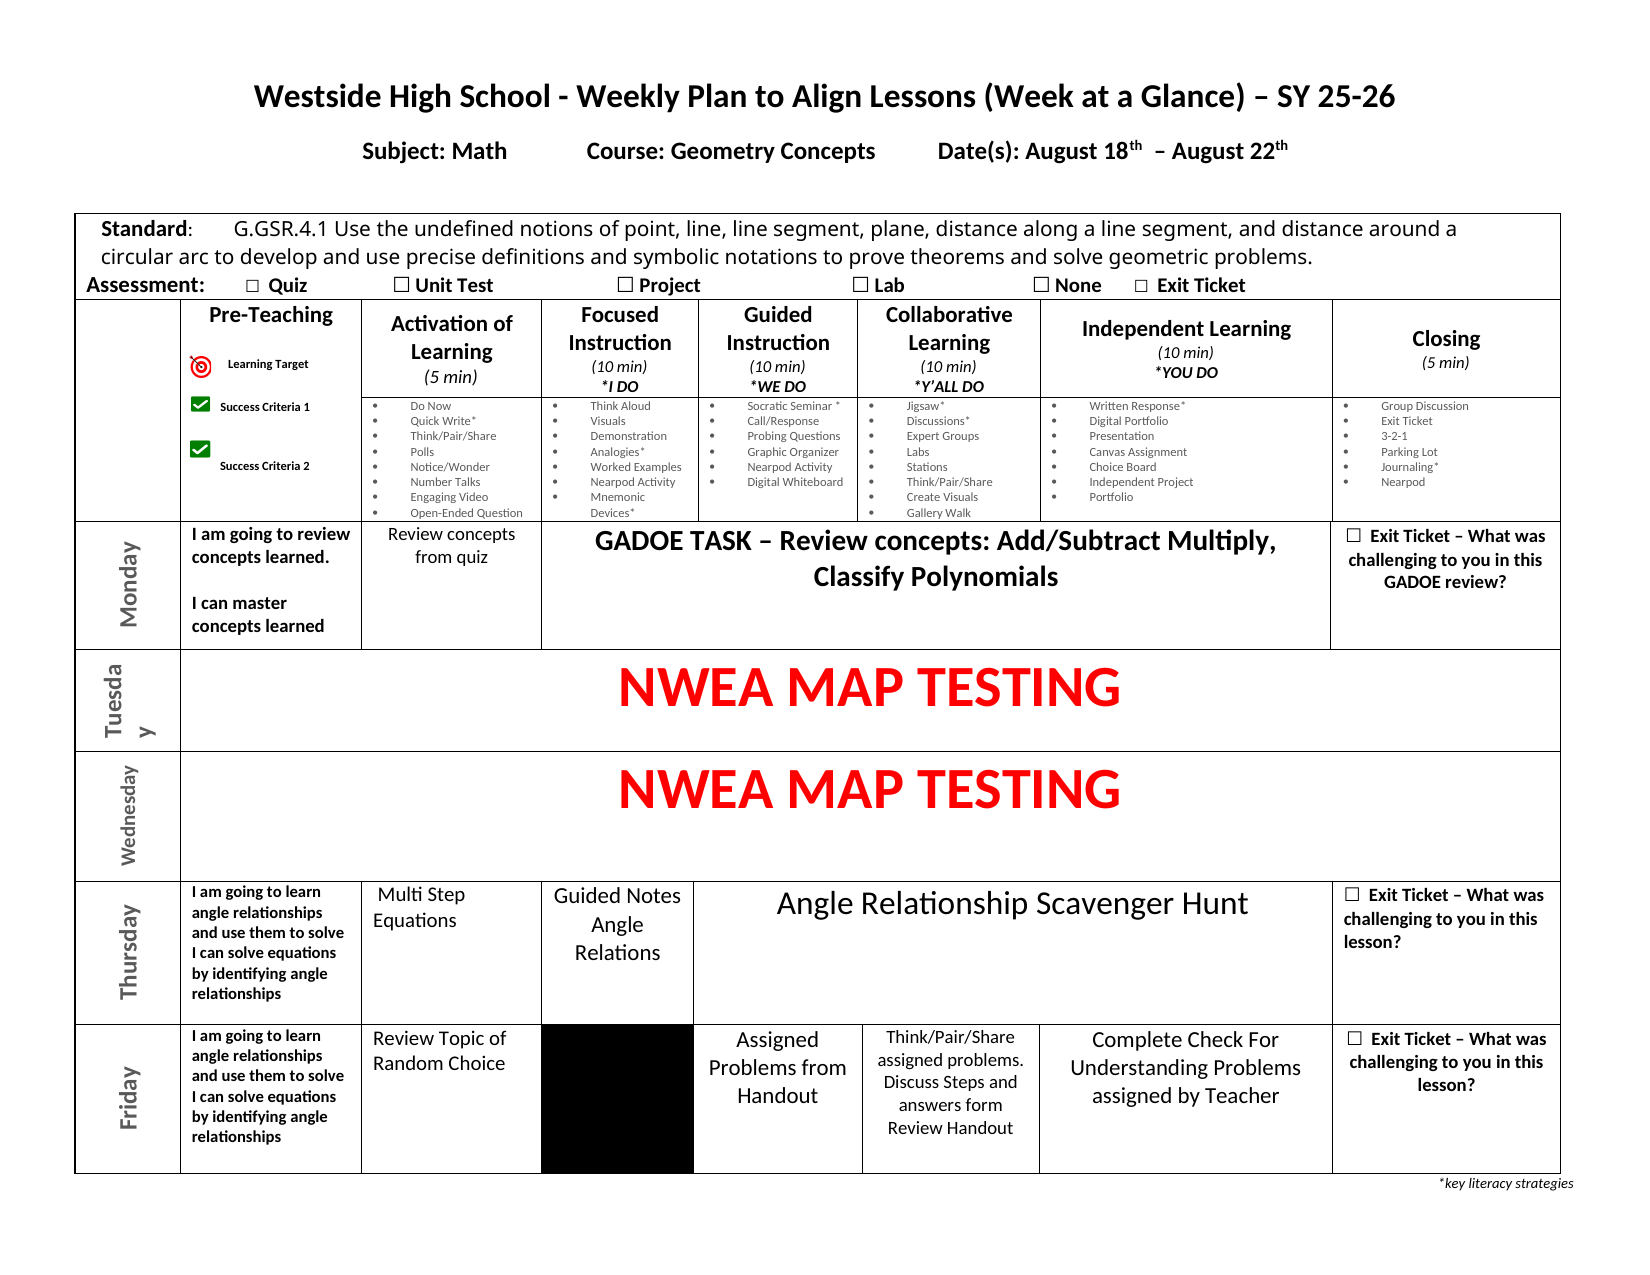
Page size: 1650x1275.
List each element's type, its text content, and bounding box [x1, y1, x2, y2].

table_cell I am going to review concepts learned. I can master concepts learned [181, 522, 361, 648]
table_cell Socratic Seminar * Call/Response Probing Questions Graphic Organizer Nearpod Activity Digital Whiteboard [699, 398, 857, 521]
table_cell Angle Relationship Scavenger Hunt [694, 882, 1332, 1024]
table_header Standard: G.GSR.4.1 Use the undefined notions of point, line, line segment, plane, distance along a line segment, and distance around a circular arc to develop and use precise definitions and symbolic notations to prove theorems and solve geometric problems. Assessment: Quiz ☐ Unit Test ☐ Project ☐ Lab ☐ None Exit Ticket [76, 214, 1560, 299]
picture [189, 440, 211, 458]
table_cell Think Aloud Visuals Demonstration Analogies* Worked Examples Nearpod Activity Mnemonic Devices* [542, 398, 698, 521]
text *key literacy strategies [75, 1174, 1575, 1192]
table_cell Pre-Teaching Learning Target Success Criteria 1 Success Criteria 2 [181, 300, 361, 521]
table_cell Review concepts from quiz [362, 522, 541, 648]
table_cell Assigned Problems from Handout [694, 1025, 862, 1173]
table_cell Closing (5 min) [1333, 300, 1560, 397]
picture [189, 355, 212, 378]
table_cell NWEA MAP TESTING [181, 752, 1560, 881]
table_cell Tuesday [76, 650, 180, 751]
table_cell Independent Learning (10 min) *YOU DO [1041, 300, 1332, 397]
table_cell Exit Ticket – What was challenging to you in this lesson? [1333, 882, 1560, 1024]
table_cell NWEA MAP TESTING [181, 650, 1560, 751]
table_cell [542, 1025, 693, 1173]
table_cell Guided Instruction (10 min) *WE DO [699, 300, 857, 397]
table_cell Written Response* Digital Portfolio Presentation Canvas Assignment Choice Board Independent Project Portfolio [1041, 398, 1332, 521]
table_cell Focused Instruction (10 min) *I DO [542, 300, 698, 397]
table_cell Complete Check For Understanding Problems assigned by Teacher [1040, 1025, 1332, 1173]
table_cell Thursday [76, 882, 180, 1024]
table_cell Monday [76, 522, 180, 648]
table_cell Guided Notes Angle Relations [542, 882, 693, 1024]
table_cell GADOE TASK – Review concepts: Add/Subtract Multiply, Classify Polynomials [542, 522, 1330, 648]
table_cell Exit Ticket – What was challenging to you in this lesson? [1333, 1025, 1560, 1173]
table_cell Group Discussion Exit Ticket 3-2-1 Parking Lot Journaling* Nearpod [1333, 398, 1560, 521]
table_cell Friday [76, 1025, 180, 1173]
table_cell Do Now Quick Write* Think/Pair/Share Polls Notice/Wonder Number Talks Engaging Video Open-Ended Question [362, 398, 541, 521]
table_cell Think/Pair/Share assigned problems. Discuss Steps and answers form Review Handout [863, 1025, 1039, 1173]
table_cell Activation of Learning (5 min) [362, 300, 541, 397]
table_cell Collaborative Learning (10 min) *Y’ALL DO [858, 300, 1040, 397]
table_cell Review Topic of Random Choice [362, 1025, 541, 1173]
picture [191, 396, 211, 412]
table_cell [76, 300, 180, 521]
table_cell I am going to learn angle relationships and use them to solve I can solve equations by identifying angle relationships [181, 882, 361, 1024]
table_cell I am going to learn angle relationships and use them to solve I can solve equations by identifying angle relationships [181, 1025, 361, 1173]
table_cell Multi Step Equations [362, 882, 541, 1024]
table_cell Wednesday [76, 752, 180, 881]
table_cell Exit Ticket – What was challenging to you in this GADOE review? [1331, 522, 1560, 648]
table_cell Jigsaw* Discussions* Expert Groups Labs Stations Think/Pair/Share Create Visuals Gallery Walk [858, 398, 1040, 521]
